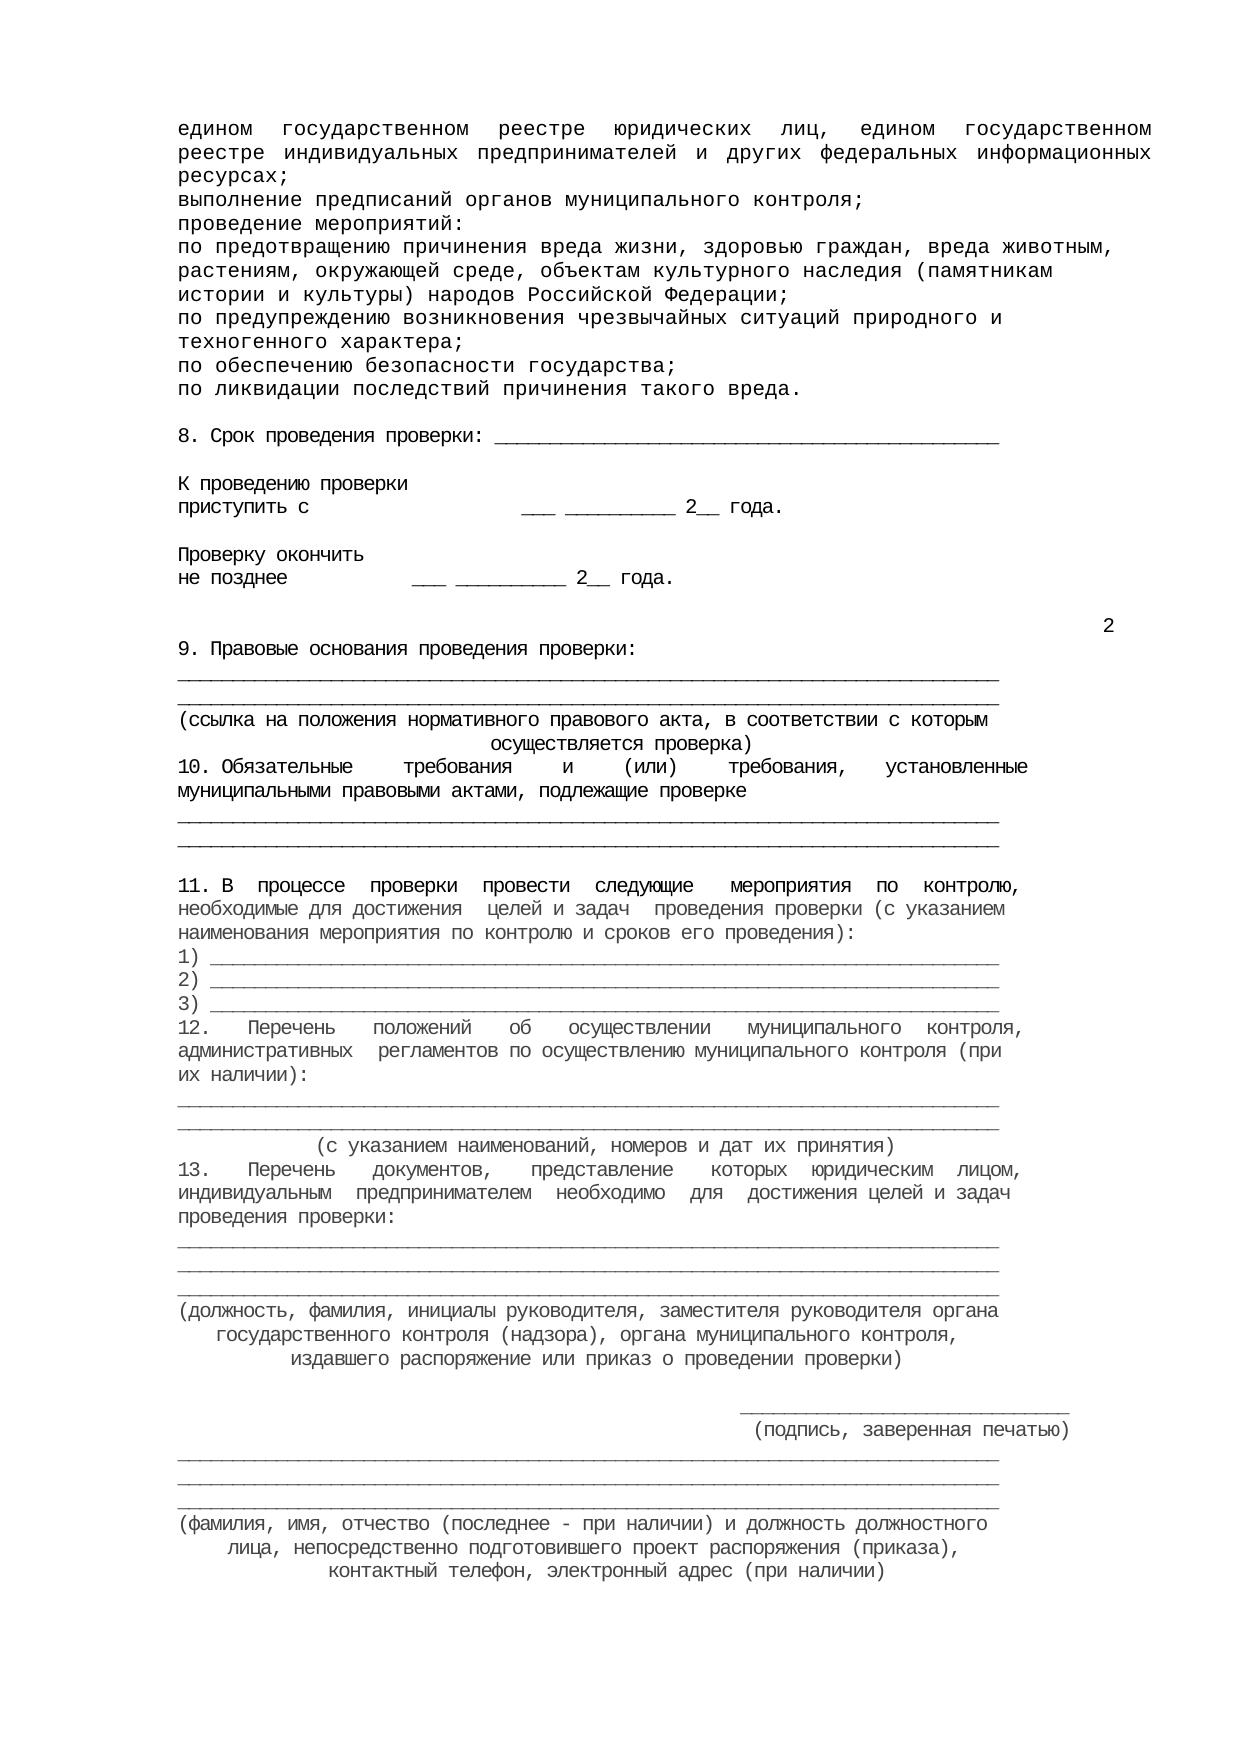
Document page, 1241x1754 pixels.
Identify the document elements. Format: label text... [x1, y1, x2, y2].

text ___________________________________________________________________________ [177, 1489, 1152, 1513]
text ___________________________________________________________________________ [177, 686, 1152, 709]
text ___________________________________________________________________________ [177, 1088, 1152, 1111]
text 2 [177, 591, 1152, 638]
text (с указанием наименований, номеров и дат их принятия) [177, 1135, 1152, 1158]
text ___________________________________________________________________________ [177, 1229, 1152, 1253]
text государственного контроля (надзора), органа муниципального контроля, [177, 1324, 1152, 1348]
text наименования мероприятия по контролю и сроков его проведения): [177, 922, 1152, 946]
text ___________________________________________________________________________ [177, 804, 1152, 827]
text их наличии): [177, 1064, 1152, 1088]
text К проведению проверки [177, 449, 1152, 496]
text 2) ________________________________________________________________________ [177, 969, 1152, 993]
text 12. Перечень положений об осуществлении муниципального контроля, [177, 1017, 1152, 1040]
text индивидуальным предпринимателем необходимо для достижения целей и задач [177, 1182, 1152, 1206]
text ___________________________________________________________________________ [177, 662, 1152, 686]
text 10. Обязательные требования и (или) требования, установленные [177, 757, 1152, 780]
text 11. В процессе проверки провести следующие мероприятия по контролю, [177, 851, 1152, 898]
text проведения проверки: [177, 1206, 1152, 1229]
text ______________________________ [177, 1371, 1152, 1419]
text издавшего распоряжение или приказ о проведении проверки) [177, 1348, 1152, 1371]
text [177, 118, 1152, 189]
text не позднее ___ __________ 2__ года. [177, 567, 1152, 591]
text (фамилия, имя, отчество (последнее - при наличии) и должность должностного [177, 1513, 1152, 1537]
text 1) ________________________________________________________________________ [177, 946, 1152, 969]
text приступить с ___ __________ 2__ года. [177, 496, 1152, 520]
text 3) ________________________________________________________________________ [177, 993, 1152, 1017]
text административных регламентов по осуществлению муниципального контроля (при [177, 1040, 1152, 1064]
text Проверку окончить [177, 520, 1152, 567]
text (подпись, заверенная печатью) [177, 1419, 1152, 1442]
text ___________________________________________________________________________ [177, 1466, 1152, 1489]
text лица, непосредственно подготовившего проект распоряжения (приказа), [177, 1537, 1152, 1561]
text (должность, фамилия, инициалы руководителя, заместителя руководителя органа [177, 1300, 1152, 1324]
text 9. Правовые основания проведения проверки: [177, 638, 1152, 662]
text (ссылка на положения нормативного правового акта, в соответствии с которым [177, 709, 1152, 733]
text выполнение предписаний органов муниципального контроля; проведение мероприятий: по предотвращению причинения вреда жизни, здоровью граждан, вреда животным, растениям, окружающей среде, объектам культурного наследия (памятникам истории и культуры) народов Российской Федерации; по предупреждению возникновения чрезвычайных ситуаций природного и техногенного характера; по обеспечению безопасности государства; по ликвидации последствий причинения такого вреда. 8. Срок проведения проверки: ______________________________________________ [177, 189, 1152, 449]
text ___________________________________________________________________________ [177, 1277, 1152, 1300]
text ___________________________________________________________________________ [177, 1111, 1152, 1135]
text 13. Перечень документов, представление которых юридическим лицом, [177, 1158, 1152, 1182]
text ___________________________________________________________________________ [177, 1253, 1152, 1277]
text муниципальными правовыми актами, подлежащие проверке [177, 780, 1152, 804]
text осуществляется проверка) [177, 733, 1152, 757]
text ___________________________________________________________________________ [177, 1442, 1152, 1466]
text ___________________________________________________________________________ [177, 827, 1152, 851]
text контактный телефон, электронный адрес (при наличии) [177, 1561, 1152, 1584]
text необходимые для достижения целей и задач проведения проверки (с указанием [177, 898, 1152, 922]
